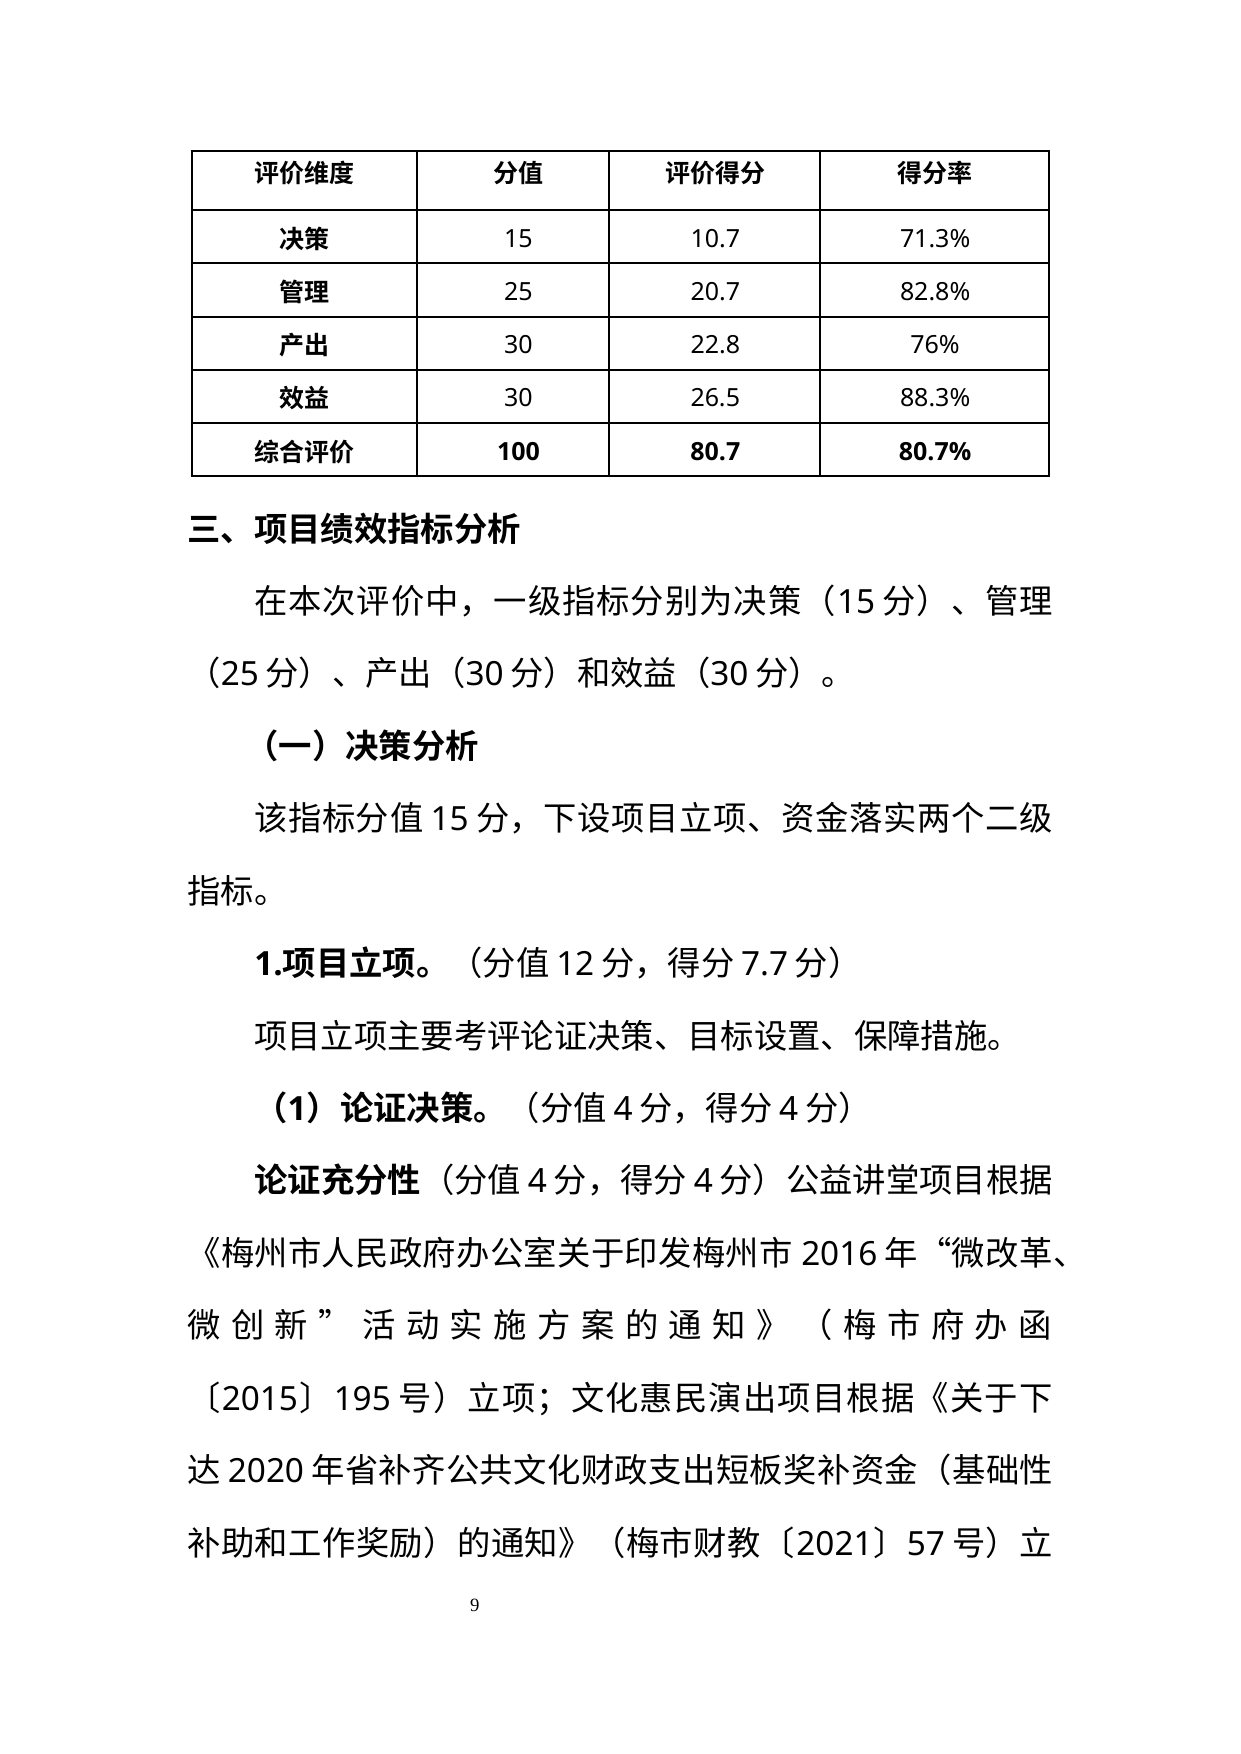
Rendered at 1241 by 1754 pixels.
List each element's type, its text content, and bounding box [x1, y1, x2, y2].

table_header 得分率 [821, 152, 1048, 209]
table_header 评价维度 [193, 152, 416, 209]
table_cell 100 [418, 424, 608, 475]
text 该指标分值15分，下设项目立项、资金落实两个二级指标。 [187, 792, 1053, 913]
table_cell 20.7 [610, 264, 819, 316]
table_header 分值 [418, 152, 608, 209]
table_cell 10.7 [610, 211, 819, 262]
table_cell 80.7 [610, 424, 819, 475]
subtitle 三、项目绩效指标分析 [187, 502, 1053, 551]
table_cell 30 [418, 318, 608, 369]
table_cell 22.8 [610, 318, 819, 369]
text 1.项目立项。（分值12分，得分7.7分） [187, 937, 1053, 985]
text （1）论证决策。（分值4分，得分4分） [187, 1082, 1053, 1130]
subtitle （一）决策分析 [178, 720, 1053, 768]
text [187, 1154, 1053, 1565]
table_cell 综合评价 [193, 424, 416, 475]
table_cell 80.7% [821, 424, 1048, 475]
table_cell 产出 [193, 318, 416, 369]
table_cell 30 [418, 371, 608, 422]
table_cell 25 [418, 264, 608, 316]
table_cell 76% [821, 318, 1048, 369]
table_cell 82.8% [821, 264, 1048, 316]
table_cell 15 [418, 211, 608, 262]
text 项目立项主要考评论证决策、目标设置、保障措施。 [187, 1009, 1053, 1058]
text 在本次评价中，一级指标分别为决策（15分）、管理（25分）、产出（30分）和效益（30分）。 [187, 574, 1053, 696]
table_cell 26.5 [610, 371, 819, 422]
table_cell 71.3% [821, 211, 1048, 262]
table_cell 效益 [193, 371, 416, 422]
table_header 评价得分 [610, 152, 819, 209]
table_cell 88.3% [821, 371, 1048, 422]
table_cell 决策 [193, 211, 416, 262]
table_cell 管理 [193, 264, 416, 316]
